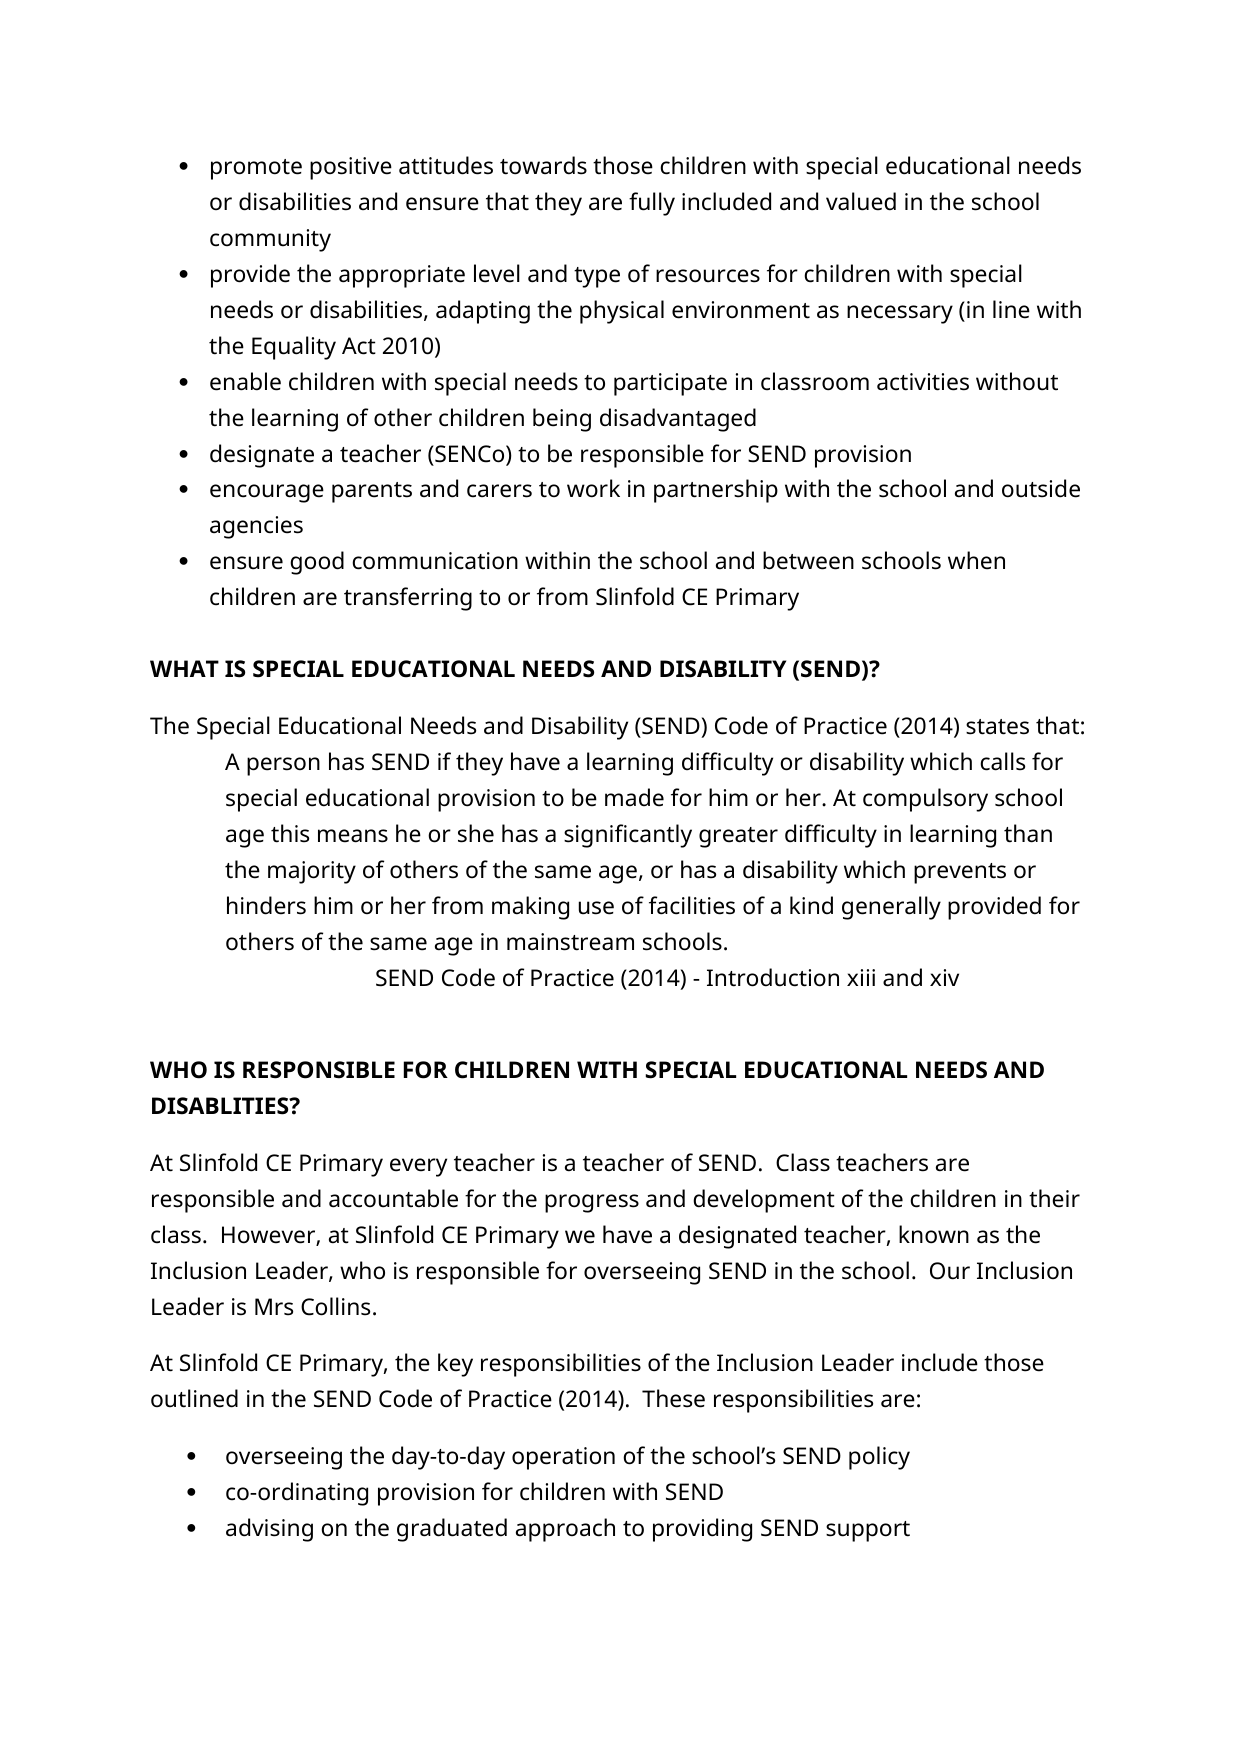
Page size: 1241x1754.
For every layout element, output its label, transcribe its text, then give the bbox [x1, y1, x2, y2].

list designate a teacher (SENCo) to be responsible for SEND provision [179, 437, 1090, 469]
list enable children with special needs to participate in classroom activities without the learning of other children being disadvantaged [179, 366, 1090, 433]
text At Slinfold CE Primary every teacher is a teacher of SEND. Class teachers are responsible and accountable for the progress and development of the children in their class. However, at Slinfold CE Primary we have a designated teacher, known as the Inclusion Leader, who is responsible for overseeing SEND in the school. Our Inclusion Leader is Mrs Collins. [150, 1147, 1090, 1322]
list provide the appropriate level and type of resources for children with special needs or disabilities, adapting the physical environment as necessary (in line with the Equality Act 2010) [179, 258, 1090, 361]
list overseeing the day-to-day operation of the school’s SEND policy [187, 1440, 1090, 1471]
text At Slinfold CE Primary, the key responsibilities of the Inclusion Leader include those outlined in the SEND Code of Practice (2014). These responsibilities are: [150, 1347, 1090, 1414]
list co-ordinating provision for children with SEND [187, 1476, 1090, 1507]
list advising on the graduated approach to providing SEND support [187, 1512, 1090, 1543]
list encourage parents and carers to work in partnership with the school and outside agencies [179, 473, 1090, 541]
text A person has SEND if they have a learning difficulty or disability which calls for special educational provision to be made for him or her. At compulsory school age this means he or she has a significantly greater difficulty in learning than the majority of others of the same age, or has a disability which prevents or hinders him or her from making use of facilities of a kind generally provided for others of the same age in mainstream schools. [225, 746, 1090, 957]
text WHAT IS SPECIAL EDUCATIONAL NEEDS AND DISABILITY (SEND)? [150, 653, 1090, 684]
text SEND Code of Practice (2014) - Introduction xiii and xiv [375, 961, 1090, 993]
list ensure good communication within the school and between schools when children are transferring to or from Slinfold CE Primary [179, 545, 1090, 612]
text The Special Educational Needs and Disability (SEND) Code of Practice (2014) states that: [150, 710, 1090, 741]
list promote positive attitudes towards those children with special educational needs or disabilities and ensure that they are fully included and valued in the school community [179, 150, 1090, 253]
text WHO IS RESPONSIBLE FOR CHILDREN WITH SPECIAL EDUCATIONAL NEEDS AND DISABLITIES? [150, 1054, 1090, 1121]
